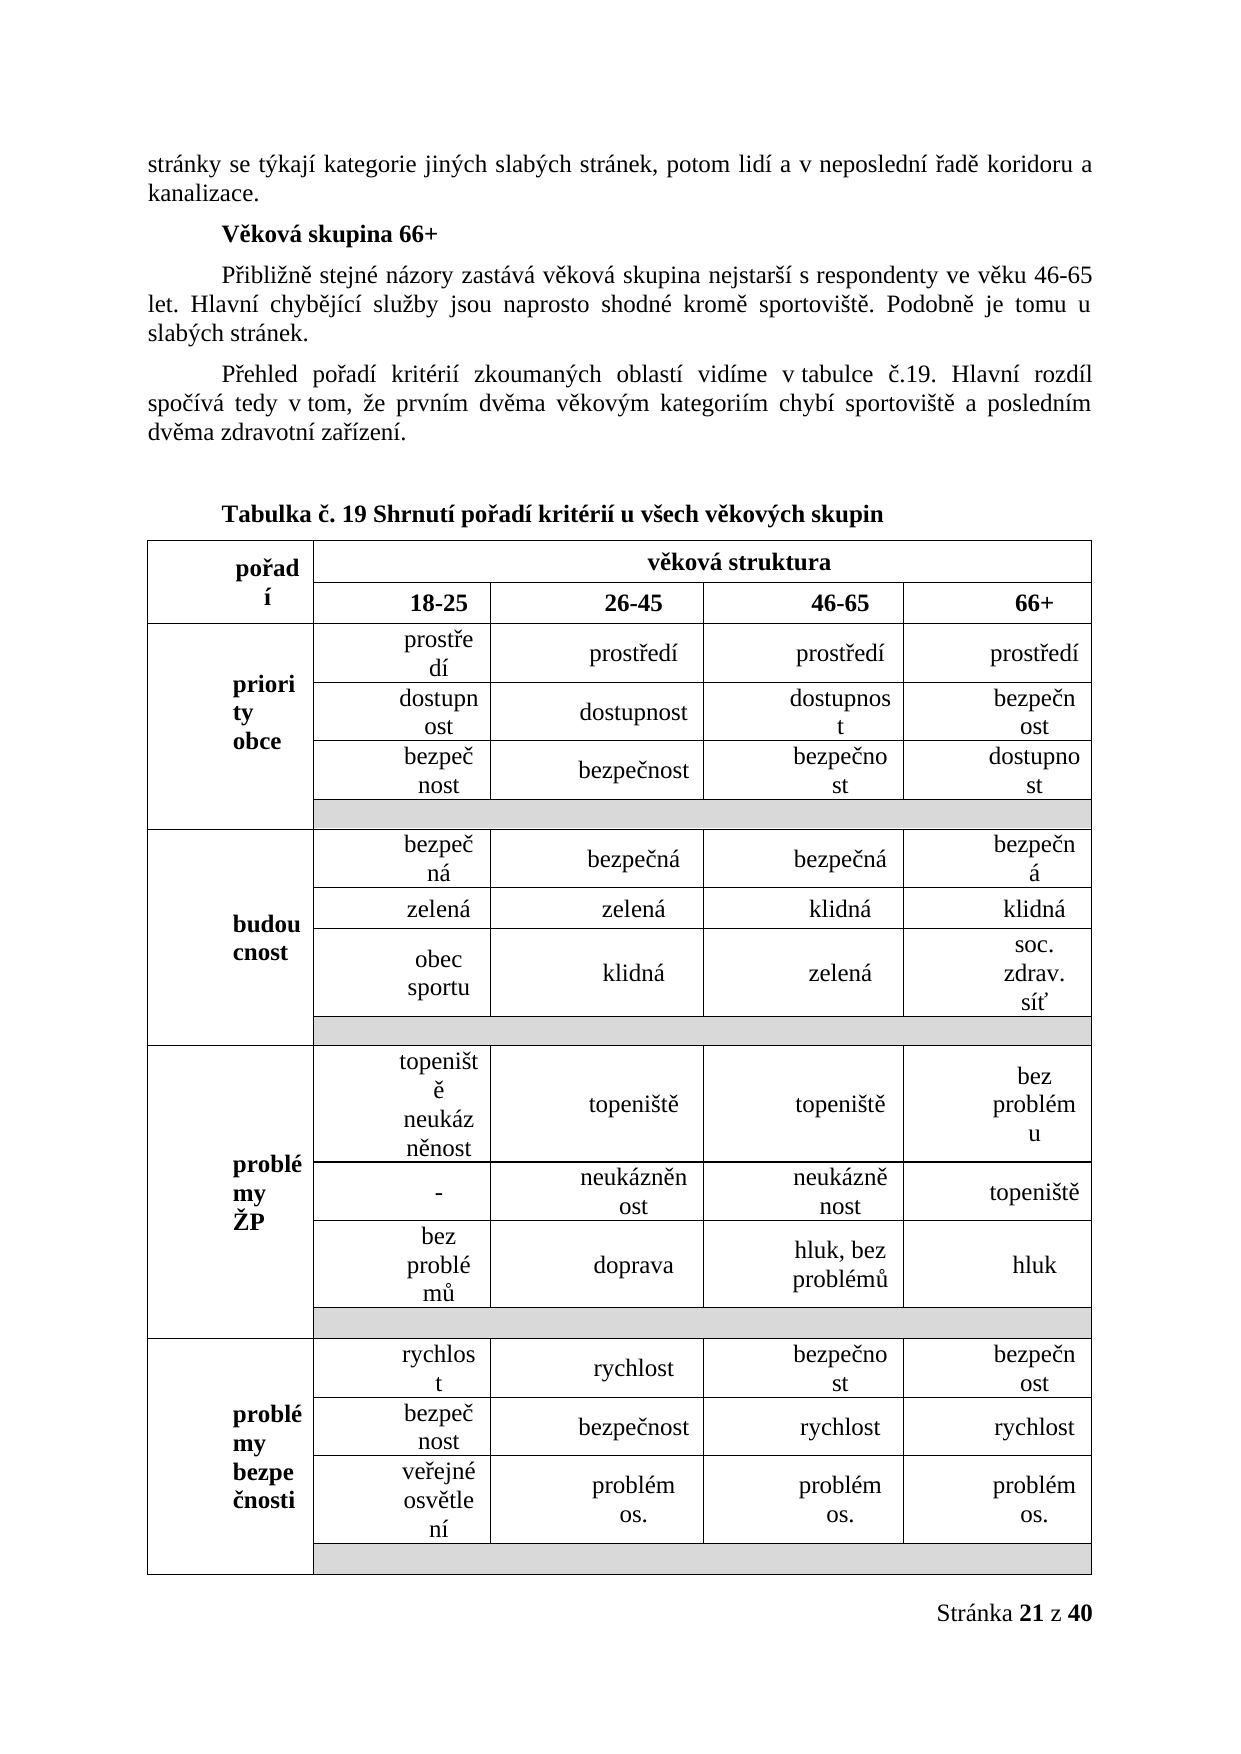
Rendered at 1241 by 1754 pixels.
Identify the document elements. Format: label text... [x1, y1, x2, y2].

table_cell bezpečnost [704, 741, 903, 799]
table_cell topeniště [491, 1046, 703, 1161]
table_cell rychlost [704, 1398, 903, 1455]
table_cell doprava [491, 1221, 703, 1307]
table_cell prostředí [704, 624, 903, 682]
table_cell neukázněnost [491, 1163, 703, 1220]
table_cell [314, 1308, 1091, 1338]
table_header pořadí [148, 541, 313, 623]
table_cell bezpečnost [491, 1398, 703, 1455]
table_cell rychlost [314, 1339, 490, 1397]
table_cell obec sportu [314, 929, 490, 1016]
table_cell topeniště neukázněnost [314, 1046, 490, 1161]
table_cell zelená [314, 888, 490, 928]
table_cell zelená [704, 929, 903, 1016]
table_cell rychlost [904, 1398, 1091, 1455]
table_cell bezpečnost [491, 741, 703, 799]
table_cell dostupnost [704, 683, 903, 740]
text Přibližně stejné názory zastává věková skupina nejstarší s respondenty ve věku 46-65 let. Hlavní chybějící služby jsou naprosto shodné kromě sportoviště. Podobně je tomu u slabých stránek. [148, 260, 1093, 347]
text Tabulka č. 19 Shrnutí pořadí kritérií u všech věkových skupin [148, 499, 1093, 528]
table_header věková struktura [314, 541, 1091, 582]
table_cell problémy bezpečnosti [148, 1339, 313, 1574]
table_cell hluk [904, 1221, 1091, 1307]
table_cell bezpečná [904, 830, 1091, 887]
table_cell topeniště [704, 1046, 903, 1161]
table_cell dostupnost [314, 683, 490, 740]
table_cell - [314, 1163, 490, 1220]
table_cell bezpečnost [314, 1398, 490, 1455]
table_cell 46-65 [704, 583, 903, 623]
text Přehled pořadí kritérií zkoumaných oblastí vidíme v tabulce č.19. Hlavní rozdíl spočívá tedy v tom, že prvním dvěma věkovým kategoriím chybí sportoviště a posledním dvěma zdravotní zařízení. [148, 359, 1093, 445]
table_cell bezpečnost [704, 1339, 903, 1397]
table_cell bezpečná [314, 830, 490, 887]
table_cell dostupnost [491, 683, 703, 740]
table_cell hluk, bez problémů [704, 1221, 903, 1307]
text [148, 149, 1093, 207]
table_cell bezpečnost [904, 683, 1091, 740]
table_cell prostředí [904, 624, 1091, 682]
table_cell [314, 1544, 1091, 1574]
table_cell 26-45 [491, 583, 703, 623]
table_cell rychlost [491, 1339, 703, 1397]
table_cell prostředí [314, 624, 490, 682]
table_cell klidná [491, 929, 703, 1016]
table_cell zelená [491, 888, 703, 928]
table_cell topeniště [904, 1163, 1091, 1220]
table_cell 66+ [904, 583, 1091, 623]
table_cell [314, 800, 1091, 828]
table_cell problém os. [904, 1456, 1091, 1542]
table_cell bezpečná [491, 830, 703, 887]
table_cell soc. zdrav. síť [904, 929, 1091, 1016]
table_cell bezpečnost [314, 741, 490, 799]
table_cell bezpečnost [904, 1339, 1091, 1397]
table_cell budoucnost [148, 830, 313, 1045]
table_cell neukázněnost [704, 1163, 903, 1220]
table_cell problém os. [704, 1456, 903, 1542]
table_cell prostředí [491, 624, 703, 682]
table_cell bez problémů [314, 1221, 490, 1307]
table_cell priority obce [148, 624, 313, 828]
table_cell veřejné osvětlení [314, 1456, 490, 1542]
table_cell klidná [904, 888, 1091, 928]
table_cell bez problému [904, 1046, 1091, 1161]
table_cell klidná [704, 888, 903, 928]
text Věková skupina 66+ [148, 219, 1093, 248]
table_cell dostupnost [904, 741, 1091, 799]
table_cell problém os. [491, 1456, 703, 1542]
table_cell [314, 1017, 1091, 1045]
table_cell problémy ŽP [148, 1046, 313, 1338]
table_cell bezpečná [704, 830, 903, 887]
table_cell 18-25 [314, 583, 490, 623]
